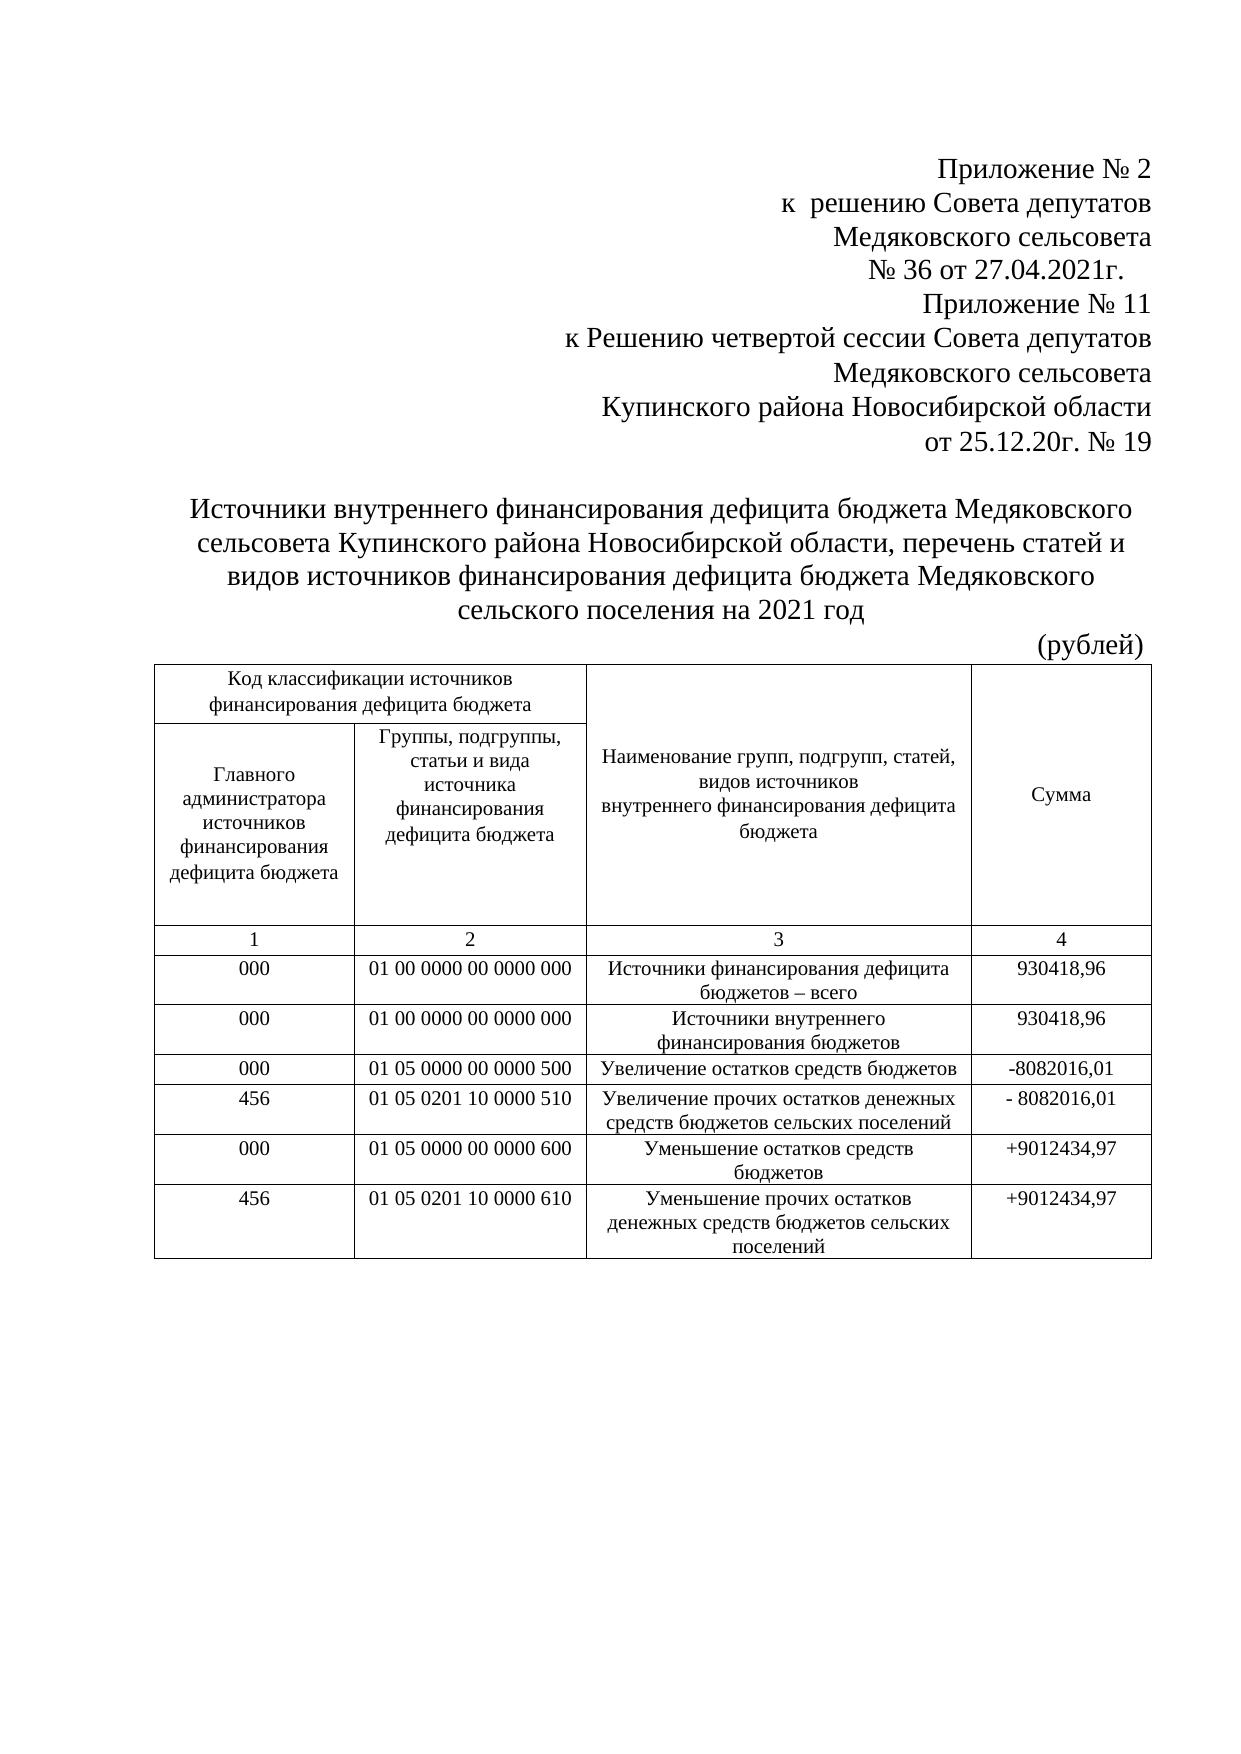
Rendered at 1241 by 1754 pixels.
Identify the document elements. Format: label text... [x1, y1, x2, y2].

text к Решению четвертой сессии Совета депутатов [177, 320, 1152, 354]
table_cell 456 [155, 1185, 354, 1258]
table_cell Уменьшение остатков средств бюджетов [587, 1135, 971, 1184]
text Медяковского сельсовета [177, 355, 1152, 388]
table_cell 01 05 0201 10 0000 610 [355, 1185, 586, 1258]
table_cell 01 00 0000 00 0000 000 [355, 956, 586, 1004]
table_cell 01 05 0201 10 0000 510 [355, 1085, 586, 1134]
table_cell Источники финансирования дефицита бюджетов – всего [587, 956, 971, 1004]
table_cell -8082016,01 [972, 1055, 1151, 1084]
table_header Наименование групп, подгрупп, статей, видов источников внутреннего финансирования дефицита бюджета [587, 665, 971, 925]
table_cell Уменьшение прочих остатков денежных средств бюджетов сельских поселений [587, 1185, 971, 1258]
table_cell 000 [155, 1135, 354, 1184]
table_cell Увеличение остатков средств бюджетов [587, 1055, 971, 1084]
table_header Сумма [972, 665, 1151, 925]
table_cell +9012434,97 [972, 1135, 1151, 1184]
text Приложение № 11 [177, 286, 1152, 319]
table_cell 456 [155, 1085, 354, 1134]
table_cell 01 00 0000 00 0000 000 [355, 1005, 586, 1054]
table_cell 3 [587, 926, 971, 954]
text Источники внутреннего финансирования дефицита бюджета Медяковского сельсовета Купинского района Новосибирской области, перечень статей и видов источников финансирования дефицита бюджета Медяковского сельского поселения на 2021 год [177, 491, 1145, 625]
text (рублей) [177, 627, 1143, 661]
table_cell 2 [355, 926, 586, 954]
table_cell 1 [155, 926, 354, 954]
text Медяковского сельсовета [177, 219, 1152, 252]
text от 25.12.20г. № 19 [177, 424, 1152, 458]
table_cell - 8082016,01 [972, 1085, 1151, 1134]
table_cell 930418,96 [972, 1005, 1151, 1054]
table_cell 000 [155, 956, 354, 1004]
table_cell Увеличение прочих остатков денежных средств бюджетов сельских поселений [587, 1085, 971, 1134]
table_cell 01 05 0000 00 0000 500 [355, 1055, 586, 1084]
table_cell 01 05 0000 00 0000 600 [355, 1135, 586, 1184]
table_cell 930418,96 [972, 956, 1151, 1004]
table_cell Группы, подгруппы, статьи и вида источника финансирования дефицита бюджета [355, 724, 586, 925]
table_header Код классификации источников финансирования дефицита бюджета [155, 665, 586, 722]
text № 36 от 27.04.2021г. [177, 252, 1152, 286]
table_cell 000 [155, 1055, 354, 1084]
table_cell Главного администратора источников финансирования дефицита бюджета [155, 724, 354, 925]
table_cell 4 [972, 926, 1151, 954]
table_cell Источники внутреннего финансирования бюджетов [587, 1005, 971, 1054]
table_cell 000 [155, 1005, 354, 1054]
table_cell +9012434,97 [972, 1185, 1151, 1258]
text Купинского района Новосибирской области [177, 389, 1152, 423]
text Приложение № 2 к решению Совета депутатов [177, 152, 1152, 219]
